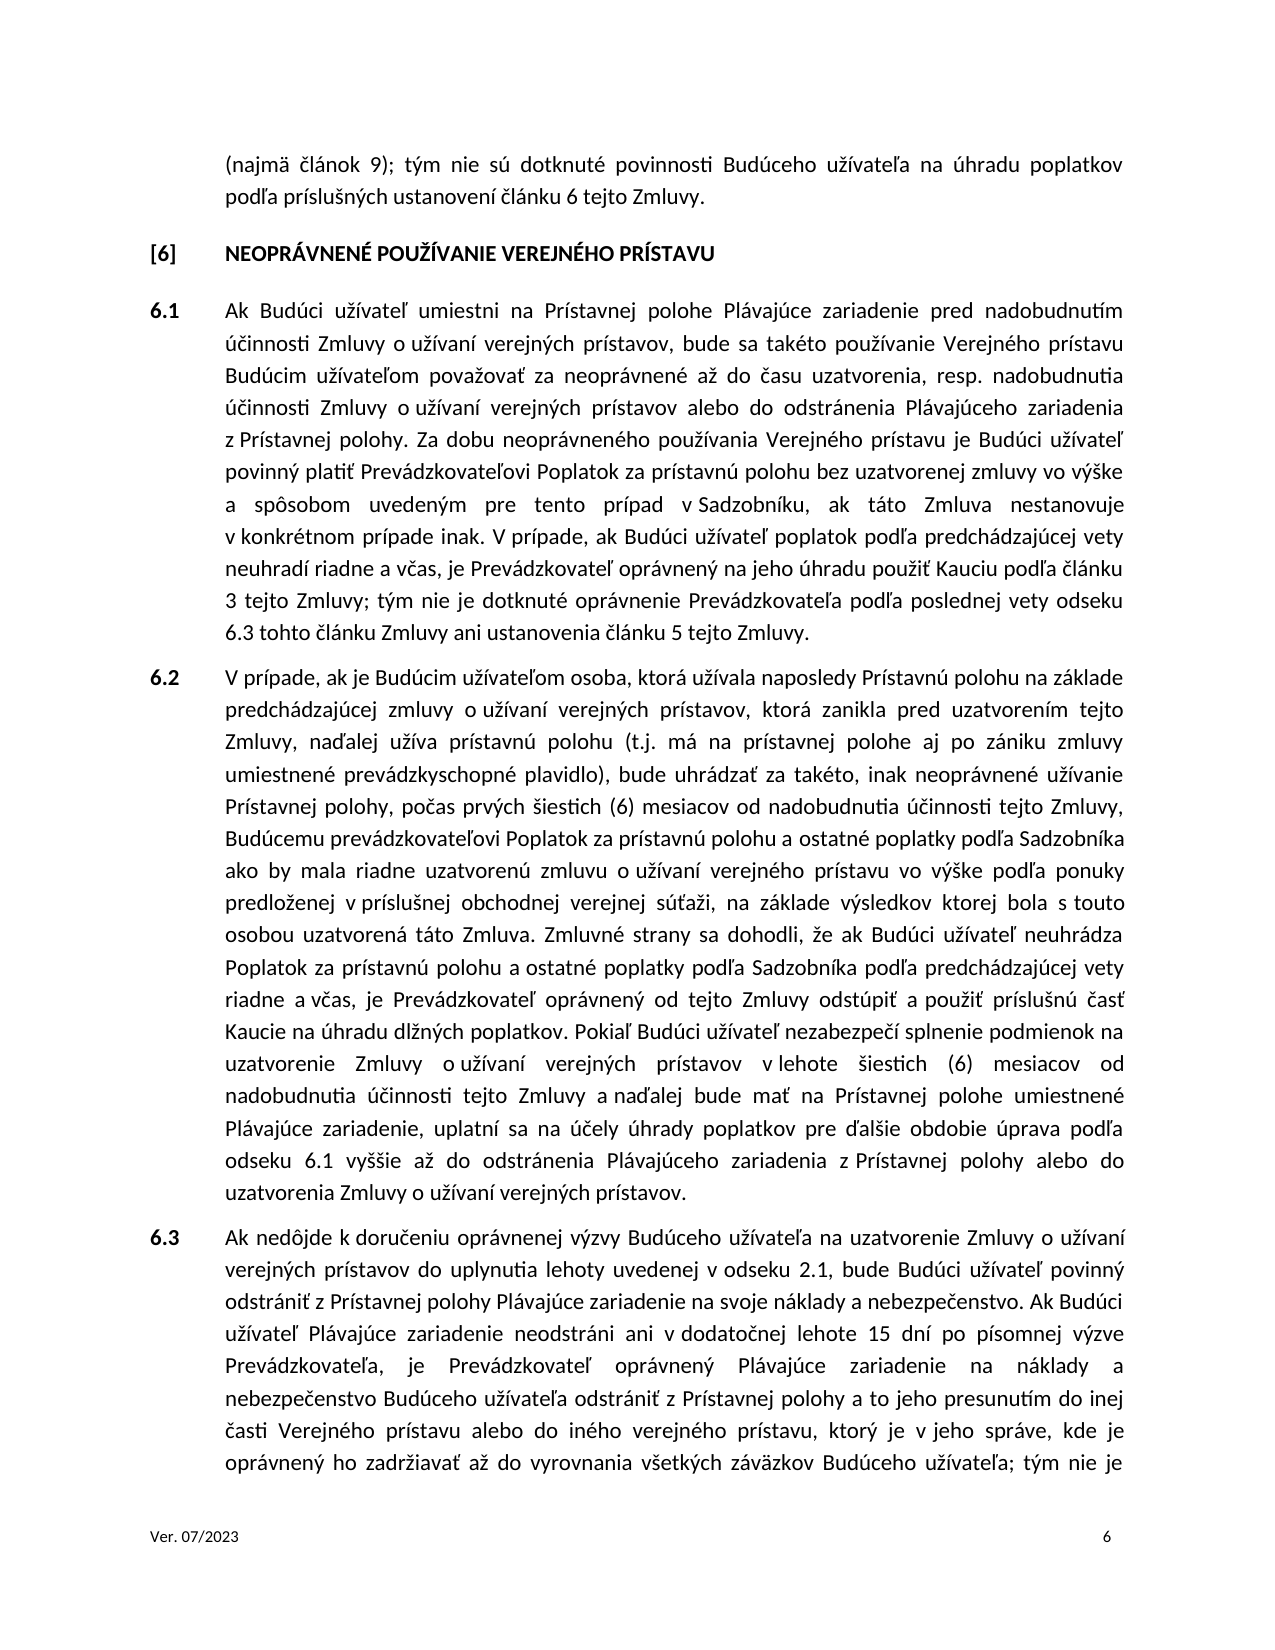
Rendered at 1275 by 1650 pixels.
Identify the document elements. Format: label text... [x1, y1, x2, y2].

list V prípade, ak je Budúcim užívateľom osoba, ktorá užívala naposledy Prístavnú polohu na základe predchádzajúcej zmluvy o užívaní verejných prístavov, ktorá zanikla pred uzatvorením tejto Zmluvy, naďalej užíva prístavnú polohu (t.j. má na prístavnej polohe aj po zániku zmluvy umiestnené prevádzkyschopné plavidlo), bude uhrádzať za takéto, inak neoprávnené užívanie Prístavnej polohy, počas prvých šiestich (6) mesiacov od nadobudnutia účinnosti tejto Zmluvy, Budúcemu prevádzkovateľovi Poplatok za prístavnú polohu a ostatné poplatky podľa Sadzobníka ako by mala riadne uzatvorenú zmluvu o užívaní verejného prístavu vo výške podľa ponuky predloženej v príslušnej obchodnej verejnej súťaži, na základe výsledkov ktorej bola s touto osobou uzatvorená táto Zmluva. Zmluvné strany sa dohodli, že ak Budúci užívateľ neuhrádza Poplatok za prístavnú polohu a ostatné poplatky podľa Sadzobníka podľa predchádzajúcej vety riadne a včas, je Prevádzkovateľ oprávnený od tejto Zmluvy odstúpiť a použiť príslušnú časť Kaucie na úhradu dlžných poplatkov. Pokiaľ Budúci užívateľ nezabezpečí splnenie podmienok na uzatvorenie Zmluvy o užívaní verejných prístavov v lehote šiestich (6) mesiacov od nadobudnutia účinnosti tejto Zmluvy a naďalej bude mať na Prístavnej polohe umiestnené Plávajúce zariadenie, uplatní sa na účely úhrady poplatkov pre ďalšie obdobie úprava podľa odseku 6.1 vyššie až do odstránenia Plávajúceho zariadenia z Prístavnej polohy alebo do uzatvorenia Zmluvy o užívaní verejných prístavov. [150, 663, 1125, 1206]
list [150, 150, 1125, 210]
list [150, 1223, 1125, 1476]
list Ak Budúci užívateľ umiestni na Prístavnej polohe Plávajúce zariadenie pred nadobudnutím účinnosti Zmluvy o užívaní verejných prístavov, bude sa takéto používanie Verejného prístavu Budúcim užívateľom považovať za neoprávnené až do času uzatvorenia, resp. nadobudnutia účinnosti Zmluvy o užívaní verejných prístavov alebo do odstránenia Plávajúceho zariadenia z Prístavnej polohy. Za dobu neoprávneného používania Verejného prístavu je Budúci užívateľ povinný platiť Prevádzkovateľovi Poplatok za prístavnú polohu bez uzatvorenej zmluvy vo výške a spôsobom uvedeným pre tento prípad v Sadzobníku, ak táto Zmluva nestanovuje v konkrétnom prípade inak. V prípade, ak Budúci užívateľ poplatok podľa predchádzajúcej vety neuhradí riadne a včas, je Prevádzkovateľ oprávnený na jeho úhradu použiť Kauciu podľa článku 3 tejto Zmluvy; tým nie je dotknuté oprávnenie Prevádzkovateľa podľa poslednej vety odseku 6.3 tohto článku Zmluvy ani ustanovenia článku 5 tejto Zmluvy. [150, 297, 1125, 646]
list Neoprávnené POužívanie verejného prístavu [150, 239, 1125, 267]
